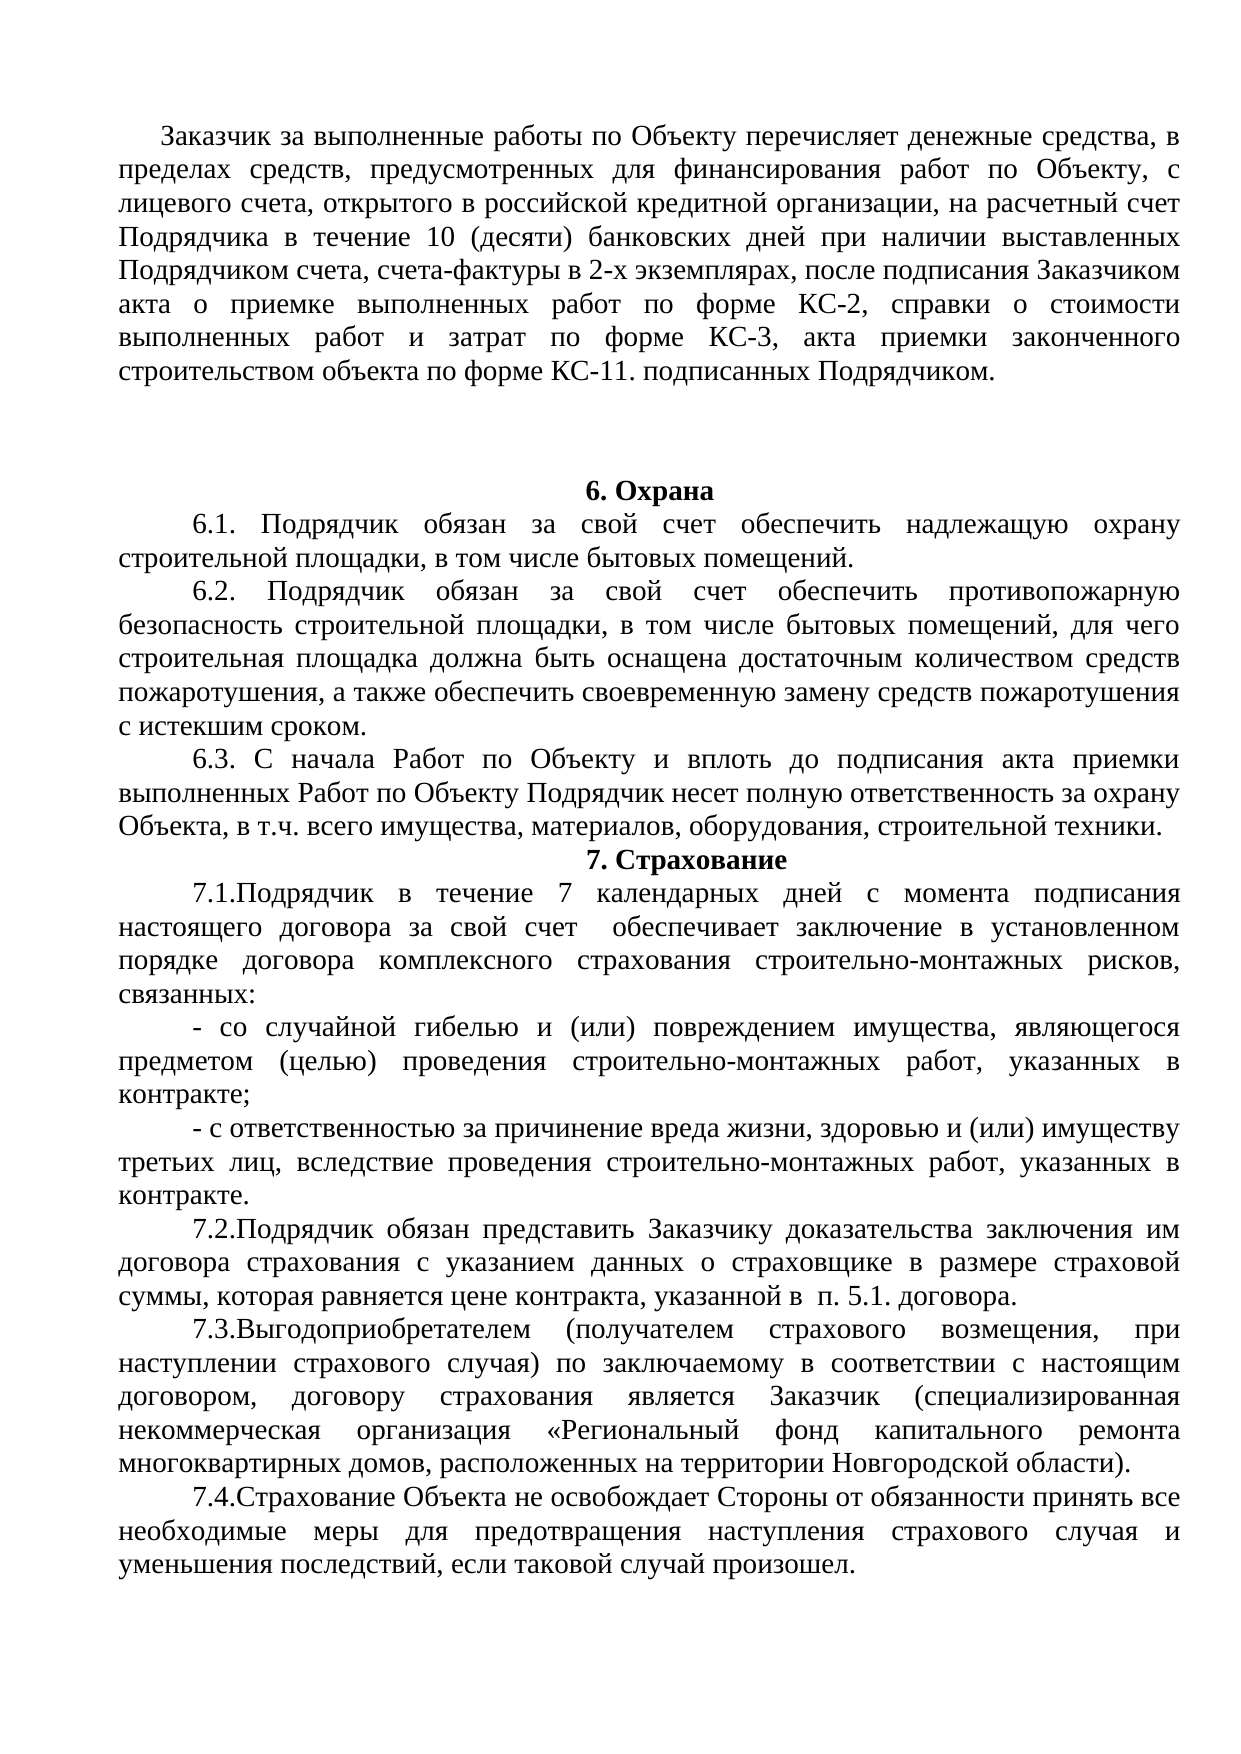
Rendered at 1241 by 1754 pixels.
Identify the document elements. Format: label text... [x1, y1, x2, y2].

text - с ответственностью за причинение вреда жизни, здоровью и (или) имуществу третьих лиц, вследствие проведения строительно-монтажных работ, указанных в контракте. [118, 1110, 1181, 1211]
text 6.1. Подрядчик обязан за свой счет обеспечить надлежащую охрану строительной площадки, в том числе бытовых помещений. [118, 506, 1181, 573]
text 6.3. С начала Работ по Объекту и вплоть до подписания акта приемки выполненных Работ по Объекту Подрядчик несет полную ответственность за охрану Объекта, в т.ч. всего имущества, материалов, оборудования, строительной техники. [118, 741, 1181, 842]
text 7.4.Страхование Объекта не освобождает Стороны от обязанности принять все необходимые меры для предотвращения наступления страхового случая и уменьшения последствий, если таковой случай произошел. [118, 1479, 1181, 1580]
text 7.2.Подрядчик обязан представить Заказчику доказательства заключения им договора страхования с указанием данных о страховщике в размере страховой суммы, которая равняется цене контракта, указанной в п. 5.1. договора. [118, 1211, 1181, 1311]
text 7.3.Выгодоприобретателем (получателем страхового возмещения, при наступлении страхового случая) по заключаемому в соответствии с настоящим договором, договору страхования является Заказчик (специализированная некоммерческая организация «Региональный фонд капитального ремонта многоквартирных домов, расположенных на территории Новгородской области). [118, 1311, 1181, 1479]
text 7. Страхование [118, 842, 1181, 875]
text - со случайной гибелью и (или) повреждением имущества, являющегося предметом (целью) проведения строительно-монтажных работ, указанных в контракте; [118, 1009, 1181, 1110]
text 6.2. Подрядчик обязан за свой счет обеспечить противопожарную безопасность строительной площадки, в том числе бытовых помещений, для чего строительная площадка должна быть оснащена достаточным количеством средств пожаротушения, а также обеспечить своевременную замену средств пожаротушения с истекшим сроком. [118, 573, 1181, 741]
text 7.1.Подрядчик в течение 7 календарных дней с момента подписания настоящего договора за свой счет обеспечивает заключение в установленном порядке договора комплексного страхования строительно-монтажных рисков, связанных: [118, 875, 1181, 1009]
subtitle Заказчик за выполненные работы по Объекту перечисляет денежные средства, в пределах средств, предусмотренных для финансирования работ по Объекту, с лицевого счета, открытого в российской кредитной организации, на расчетный счет Подрядчика в течение 10 (десяти) банковских дней при наличии выставленных Подрядчиком счета, счета-фактуры в 2-х экземплярах, после подписания Заказчиком акта о приемке выполненных работ по форме КС-2, справки о стоимости выполненных работ и затрат по форме КС-3, акта приемки законченного строительством объекта по форме КС-11. подписанных Подрядчиком. [118, 118, 1181, 386]
text 6. Охрана [118, 473, 1181, 506]
